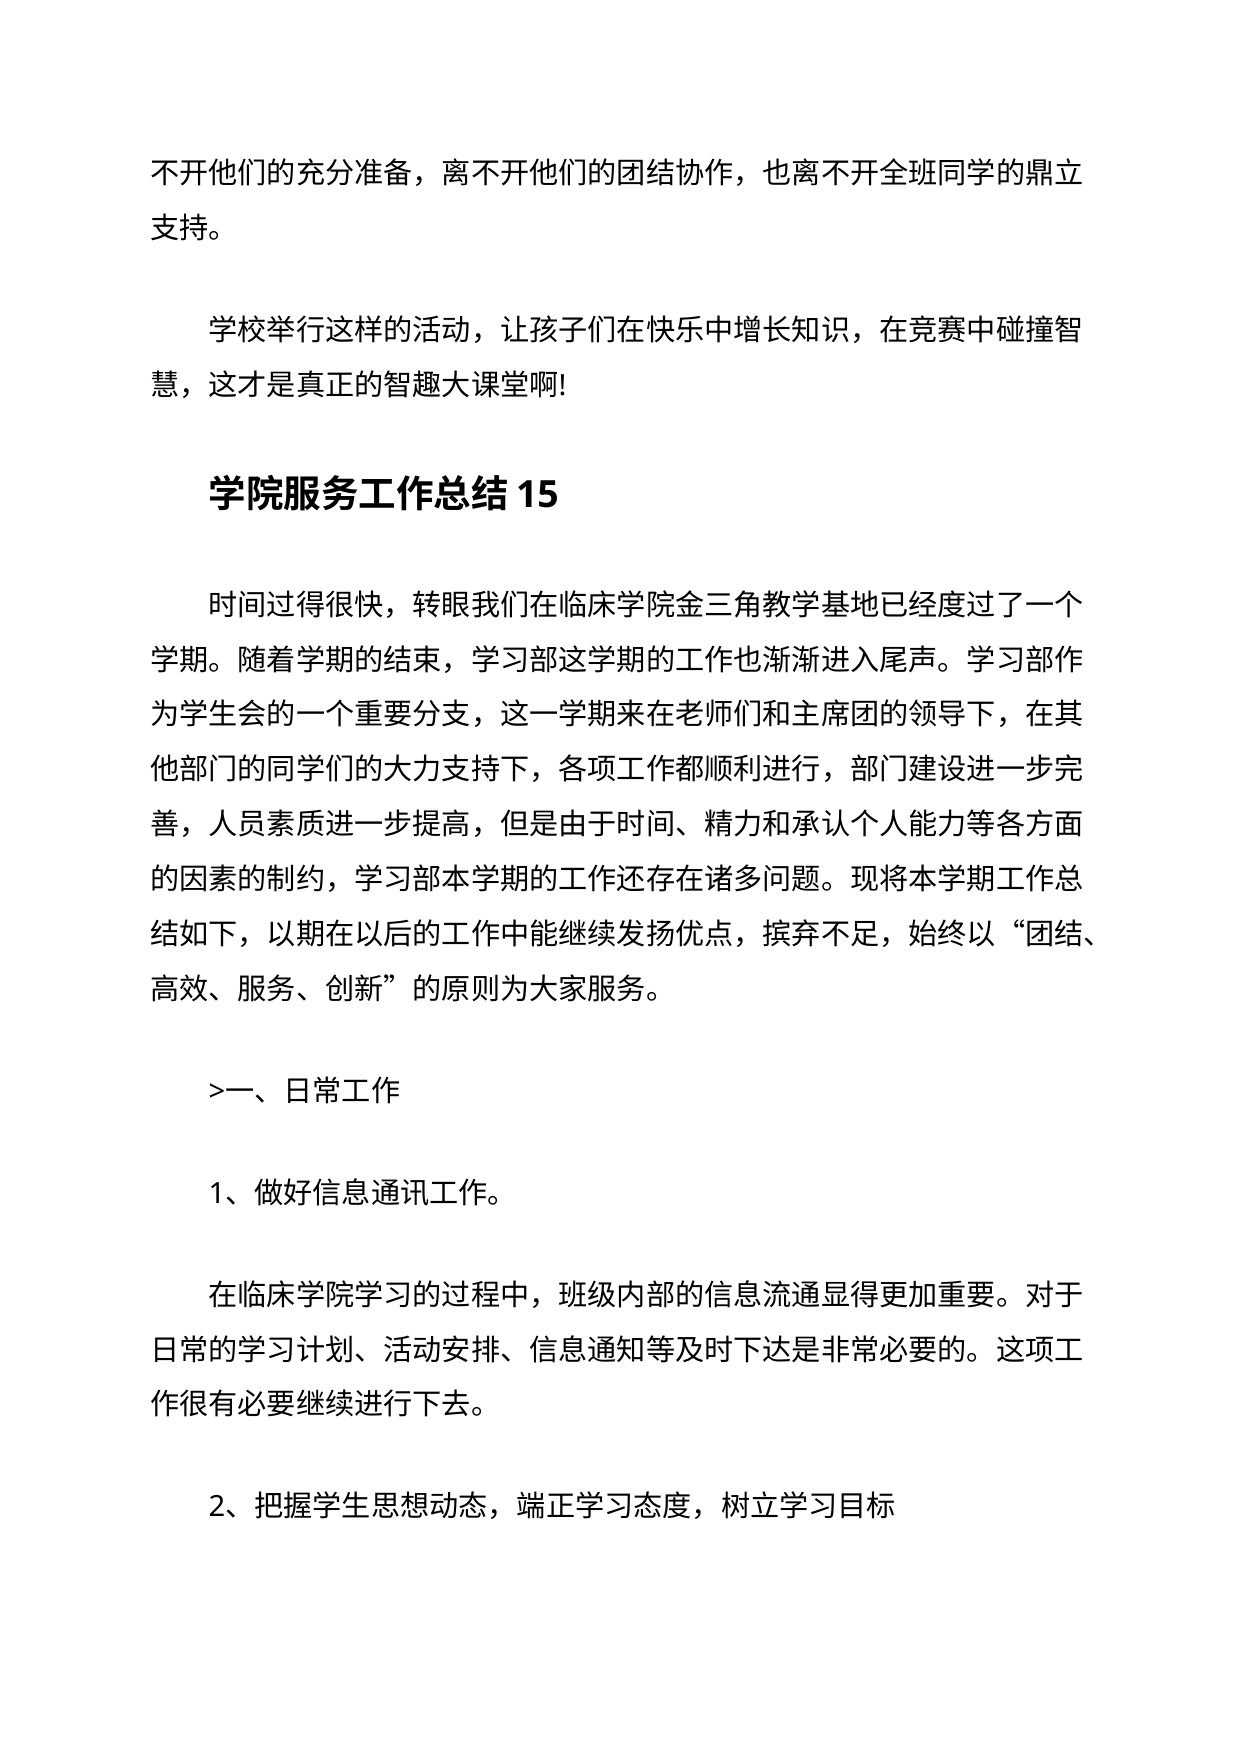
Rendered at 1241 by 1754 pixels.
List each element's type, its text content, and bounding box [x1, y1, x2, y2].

text 学院服务工作总结15 [150, 463, 1090, 518]
text 学校举行这样的活动，让孩子们在快乐中增长知识，在竞赛中碰撞智慧，这才是真正的智趣大课堂啊! [150, 307, 1090, 404]
text 时间过得很快，转眼我们在临床学院金三角教学基地已经度过了一个学期。随着学期的结束，学习部这学期的工作也渐渐进入尾声。学习部作为学生会的一个重要分支，这一学期来在老师们和主席团的领导下，在其他部门的同学们的大力支持下，各项工作都顺利进行，部门建设进一步完善，人员素质进一步提高，但是由于时间、精力和承认个人能力等各方面的因素的制约，学习部本学期的工作还存在诸多问题。现将本学期工作总结如下，以期在以后的工作中能继续发扬优点，摈弃不足，始终以“团结、高效、服务、创新”的原则为大家服务。 [150, 581, 1090, 1008]
text >一、日常工作 [150, 1067, 1090, 1109]
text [150, 150, 1090, 247]
text 2、把握学生思想动态，端正学习态度，树立学习目标 [150, 1483, 1090, 1525]
text 在临床学院学习的过程中，班级内部的信息流通显得更加重要。对于日常的学习计划、活动安排、信息通知等及时下达是非常必要的。这项工作很有必要继续进行下去。 [150, 1271, 1090, 1423]
text 1、做好信息通讯工作。 [150, 1169, 1090, 1212]
